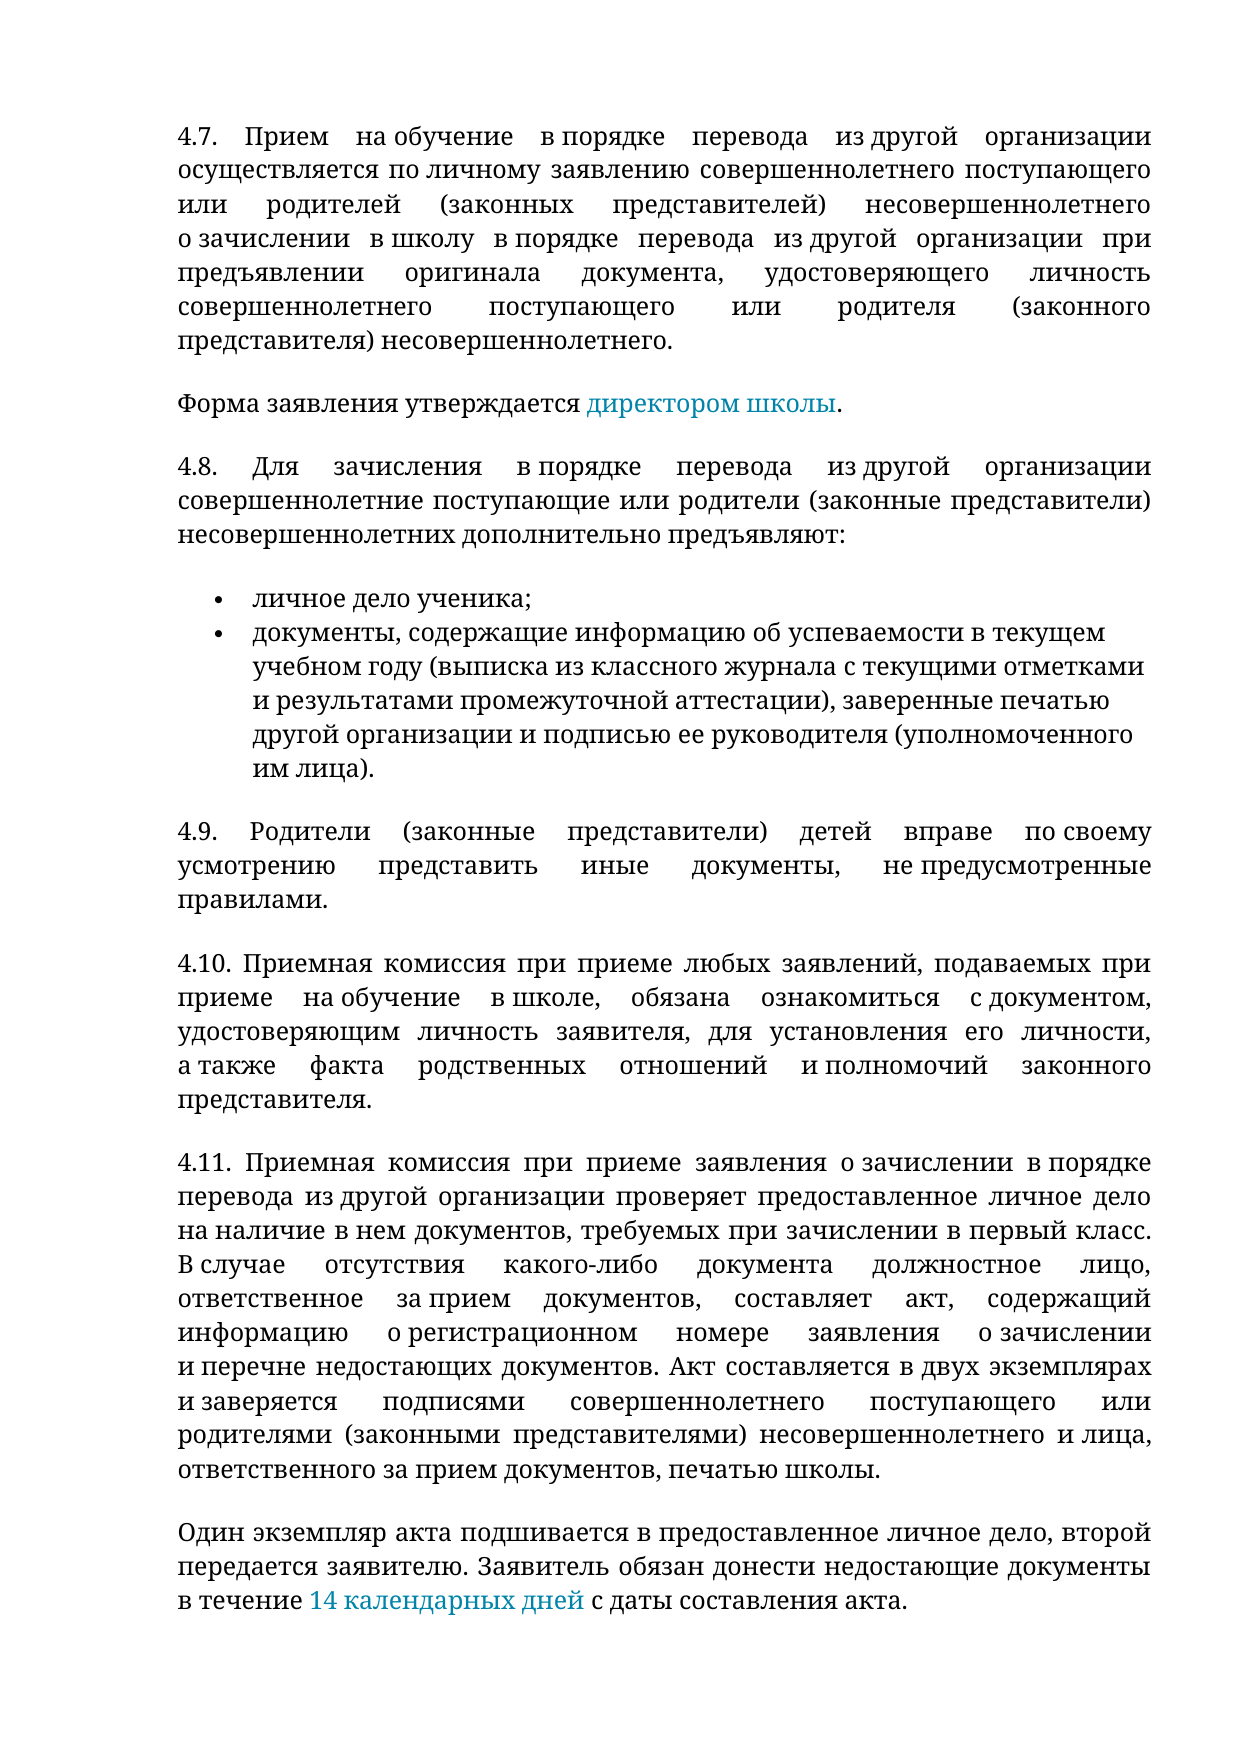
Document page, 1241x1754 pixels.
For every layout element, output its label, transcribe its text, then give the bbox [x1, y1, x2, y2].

text Один экземпляр акта подшивается в предоставленное личное дело, второй передается заявителю. Заявитель обязан донести недостающие документы в течение 14 календарных дней с даты составления акта. [177, 1514, 1152, 1617]
text Форма заявления утверждается директором школы. [177, 386, 1152, 420]
list личное дело ученика; [215, 580, 1152, 614]
text 4.8. Для зачисления в порядке перевода из другой организации совершеннолетние поступающие или родители (законные представители) несовершеннолетних дополнительно предъявляют: [177, 449, 1152, 551]
text 4.11. Приемная комиссия при приеме заявления о зачислении в порядке перевода из другой организации проверяет предоставленное личное дело на наличие в нем документов, требуемых при зачислении в первый класс. В случае отсутствия какого-либо документа должностное лицо, ответственное за прием документов, составляет акт, содержащий информацию о регистрационном номере заявления о зачислении и перечне недостающих документов. Акт составляется в двух экземплярах и заверяется подписями совершеннолетнего поступающего или родителями (законными представителями) несовершеннолетнего и лица, ответственного за прием документов, печатью школы. [177, 1145, 1152, 1485]
list документы, содержащие информацию об успеваемости в текущем учебном году (выписка из классного журнала с текущими отметками и результатами промежуточной аттестации), заверенные печатью другой организации и подписью ее руководителя (уполномоченного им лица). [215, 614, 1152, 785]
text 4.10. Приемная комиссия при приеме любых заявлений, подаваемых при приеме на обучение в школе, обязана ознакомиться с документом, удостоверяющим личность заявителя, для установления его личности, а также факта родственных отношений и полномочий законного представителя. [177, 945, 1152, 1116]
text 4.7. Прием на обучение в порядке перевода из другой организации осуществляется по личному заявлению совершеннолетнего поступающего или родителей (законных представителей) несовершеннолетнего о зачислении в школу в порядке перевода из другой организации при предъявлении оригинала документа, удостоверяющего личность совершеннолетнего поступающего или родителя (законного представителя) несовершеннолетнего. [177, 118, 1152, 357]
text 4.9. Родители (законные представители) детей вправе по своему усмотрению представить иные документы, не предусмотренные правилами. [177, 814, 1152, 916]
